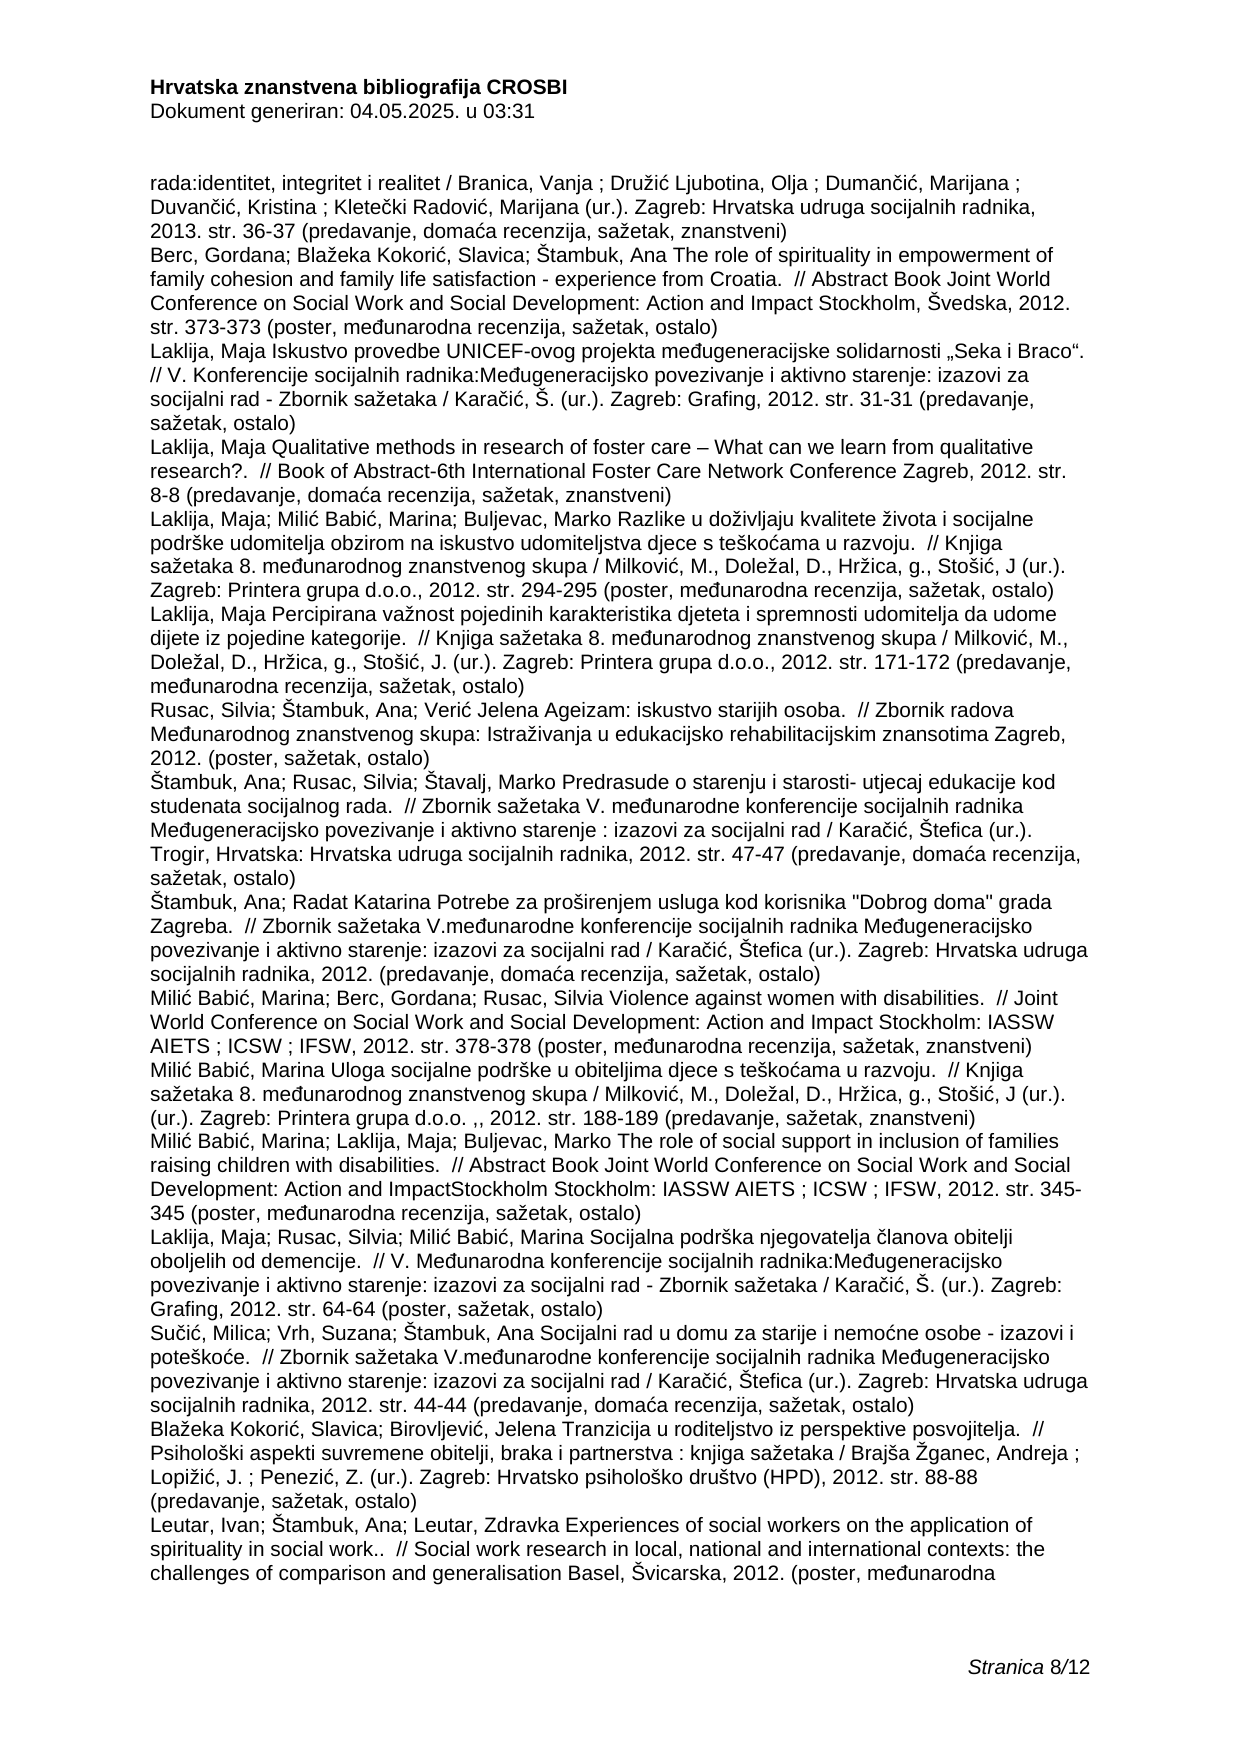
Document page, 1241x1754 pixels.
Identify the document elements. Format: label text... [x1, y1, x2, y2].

text Laklija, Maja [150, 339, 1090, 434]
text Milić Babić, Marina; Berc, Gordana; Rusac, Silvia [150, 986, 1090, 1057]
text Rusac, Silvia; Štambuk, Ana; Verić Jelena [150, 698, 1090, 770]
text Laklija, Maja [150, 602, 1090, 698]
text Milić Babić, Marina; Laklija, Maja; Buljevac, Marko [150, 1129, 1090, 1225]
text Štambuk, Ana; Rusac, Silvia; Štavalj, Marko [150, 770, 1090, 890]
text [150, 171, 1090, 243]
text Laklija, Maja [150, 434, 1090, 506]
text Laklija, Maja; Milić Babić, Marina; Buljevac, Marko [150, 506, 1090, 602]
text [150, 1513, 1090, 1584]
text Laklija, Maja; Rusac, Silvia; Milić Babić, Marina [150, 1225, 1090, 1321]
text Sučić, Milica; Vrh, Suzana; Štambuk, Ana [150, 1321, 1090, 1417]
text Blažeka Kokorić, Slavica; Birovljević, Jelena [150, 1417, 1090, 1513]
text Milić Babić, Marina [150, 1057, 1090, 1129]
text Berc, Gordana; Blažeka Kokorić, Slavica; Štambuk, Ana [150, 243, 1090, 339]
text Štambuk, Ana; Radat Katarina [150, 890, 1090, 986]
